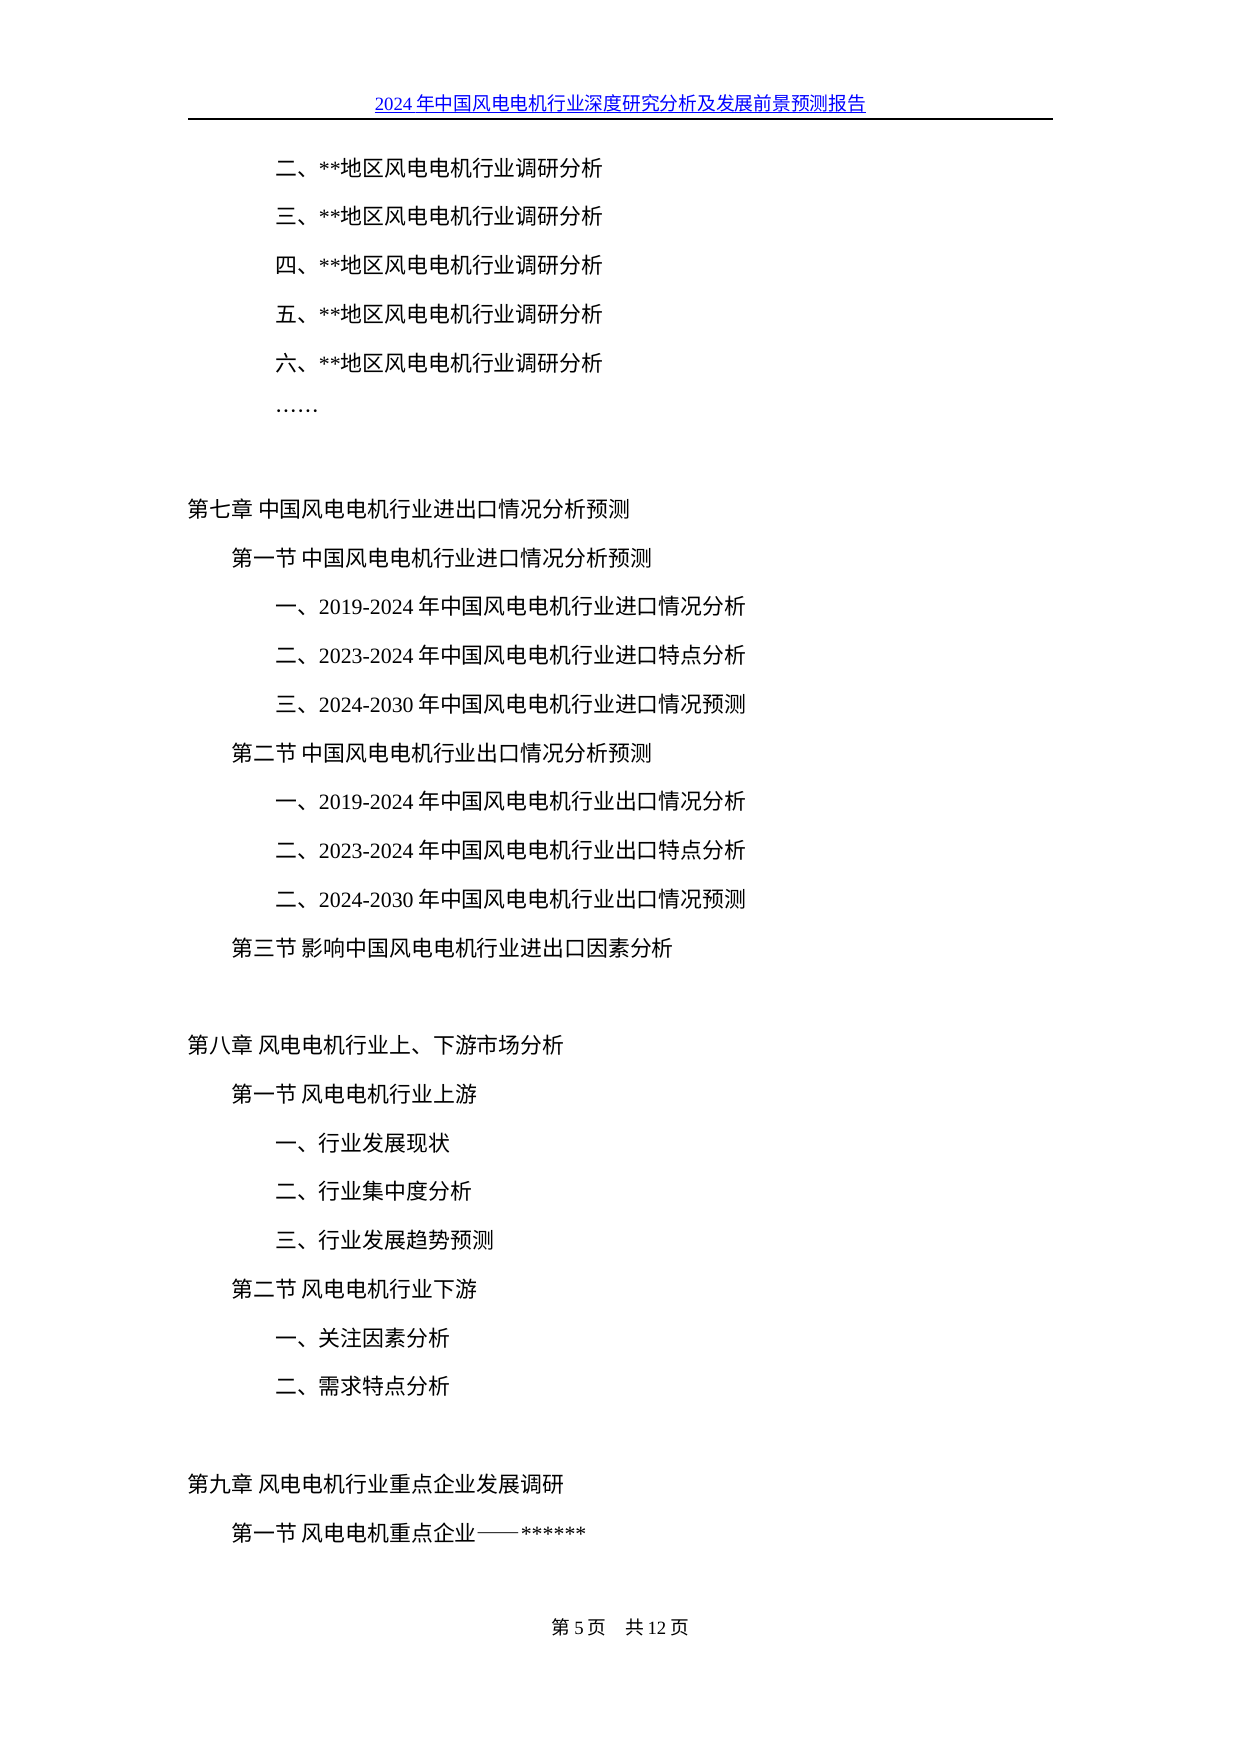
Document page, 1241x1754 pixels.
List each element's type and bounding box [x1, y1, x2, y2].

text [187, 150, 1053, 1548]
